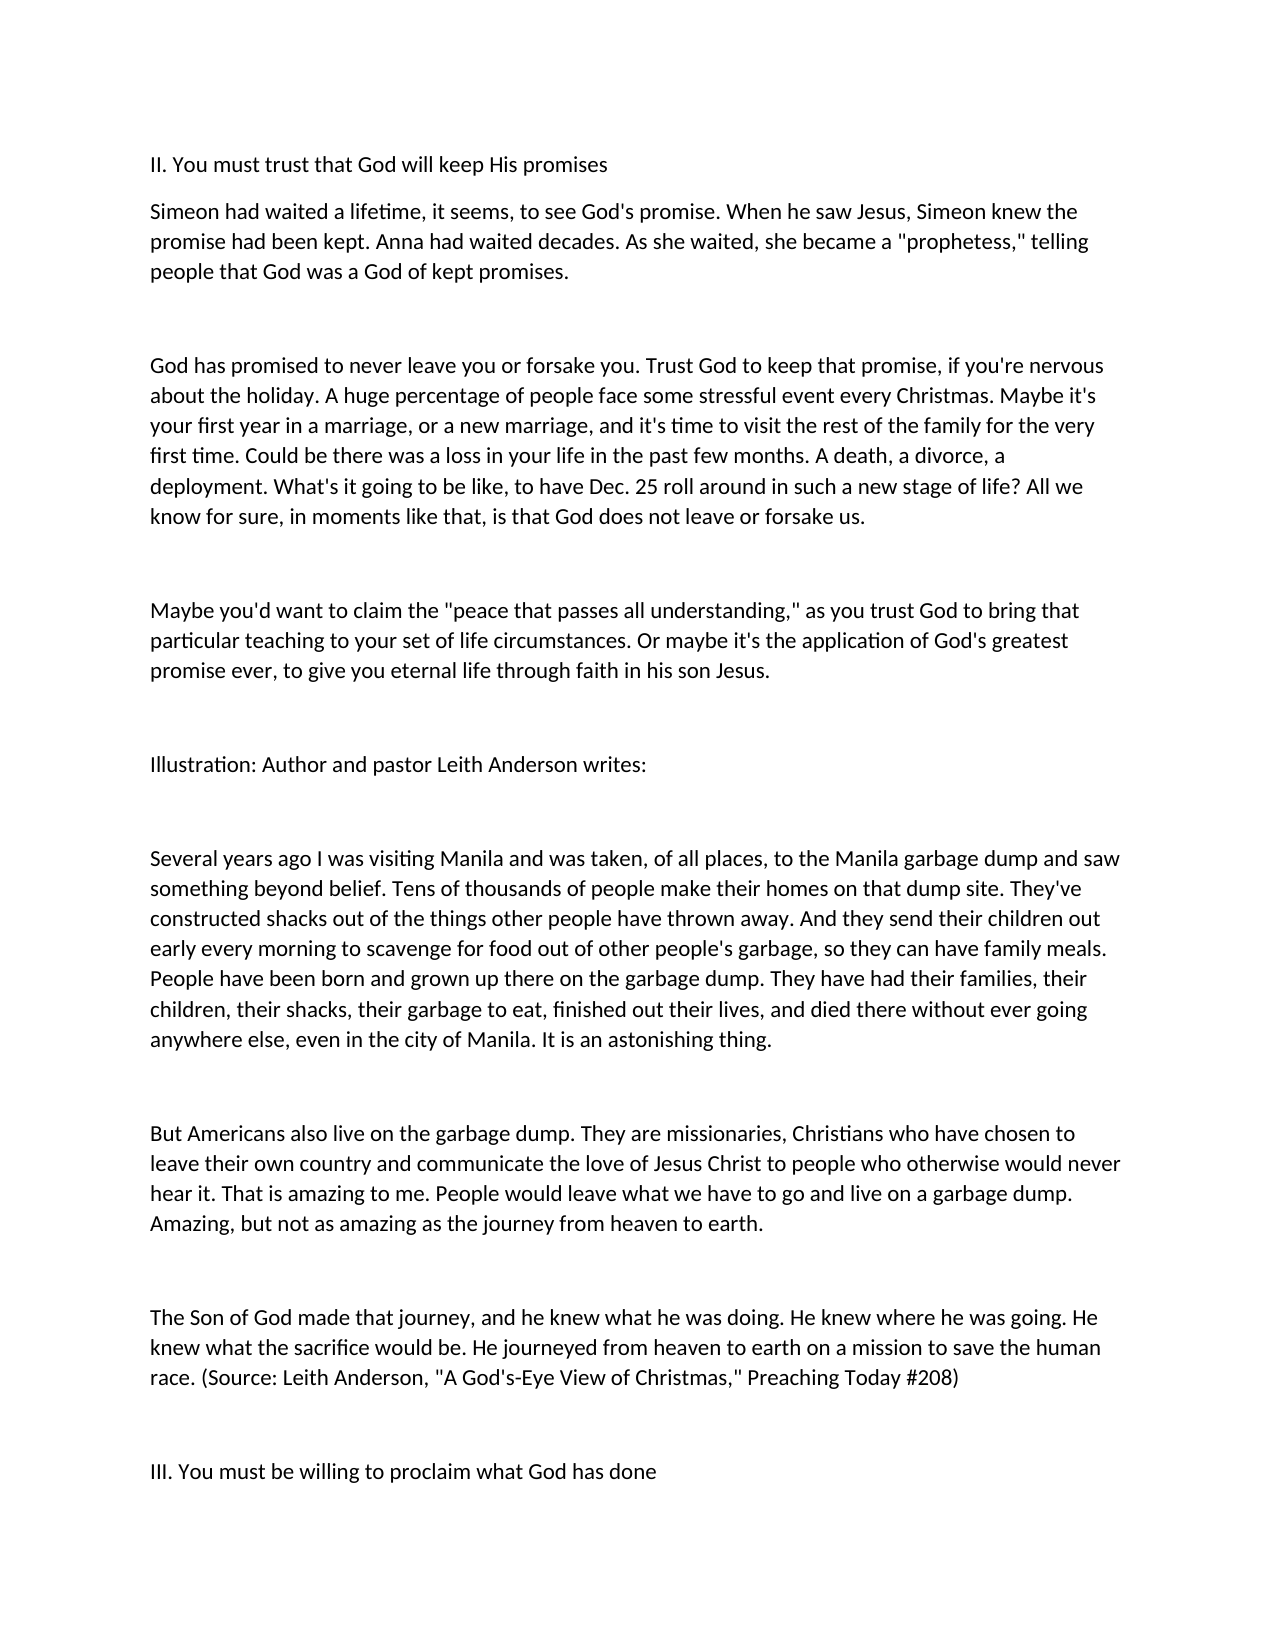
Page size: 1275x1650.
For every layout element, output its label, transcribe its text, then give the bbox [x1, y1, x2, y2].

text God has promised to never leave you or forsake you. Trust God to keep that promise, if you're nervous about the holiday. A huge percentage of people face some stressful event every Christmas. Maybe it's your first year in a marriage, or a new marriage, and it's time to visit the rest of the family for the very first time. Could be there was a loss in your life in the past few months. A death, a divorce, a deployment. What's it going to be like, to have Dec. 25 roll around in such a new stage of life? All we know for sure, in moments like that, is that God does not leave or forsake us. [150, 351, 1125, 530]
text II. You must trust that God will keep His promises [150, 150, 1125, 178]
text Illustration: Author and pastor Leith Anderson writes: [150, 750, 1125, 778]
text Maybe you'd want to claim the "peace that passes all understanding," as you trust God to bring that particular teaching to your set of life circumstances. Or maybe it's the application of God's greatest promise ever, to give you eternal life through faith in his son Jesus. [150, 596, 1125, 684]
text But Americans also live on the garbage dump. They are missionaries, Christians who have chosen to leave their own country and communicate the love of Jesus Christ to people who otherwise would never hear it. That is amazing to me. People would leave what we have to go and live on a garbage dump. Amazing, but not as amazing as the journey from heaven to earth. [150, 1119, 1125, 1237]
text III. You must be willing to proclaim what God has done [150, 1457, 1125, 1485]
text The Son of God made that journey, and he knew what he was doing. He knew where he was going. He knew what the sacrifice would be. He journeyed from heaven to earth on a mission to save the human race. (Source: Leith Anderson, "A God's-Eye View of Christmas," Preaching Today #208) [150, 1303, 1125, 1392]
text Several years ago I was visiting Manila and was taken, of all places, to the Manila garbage dump and saw something beyond belief. Tens of thousands of people make their homes on that dump site. They've constructed shacks out of the things other people have thrown away. And they send their children out early every morning to scavenge for food out of other people's garbage, so they can have family meals. People have been born and grown up there on the garbage dump. They have had their families, their children, their shacks, their garbage to eat, finished out their lives, and died there without ever going anywhere else, even in the city of Manila. It is an astonishing thing. [150, 844, 1125, 1053]
text Simeon had waited a lifetime, it seems, to see God's promise. When he saw Jesus, Simeon knew the promise had been kept. Anna had waited decades. As she waited, she became a "prophetess," telling people that God was a God of kept promises. [150, 197, 1125, 285]
